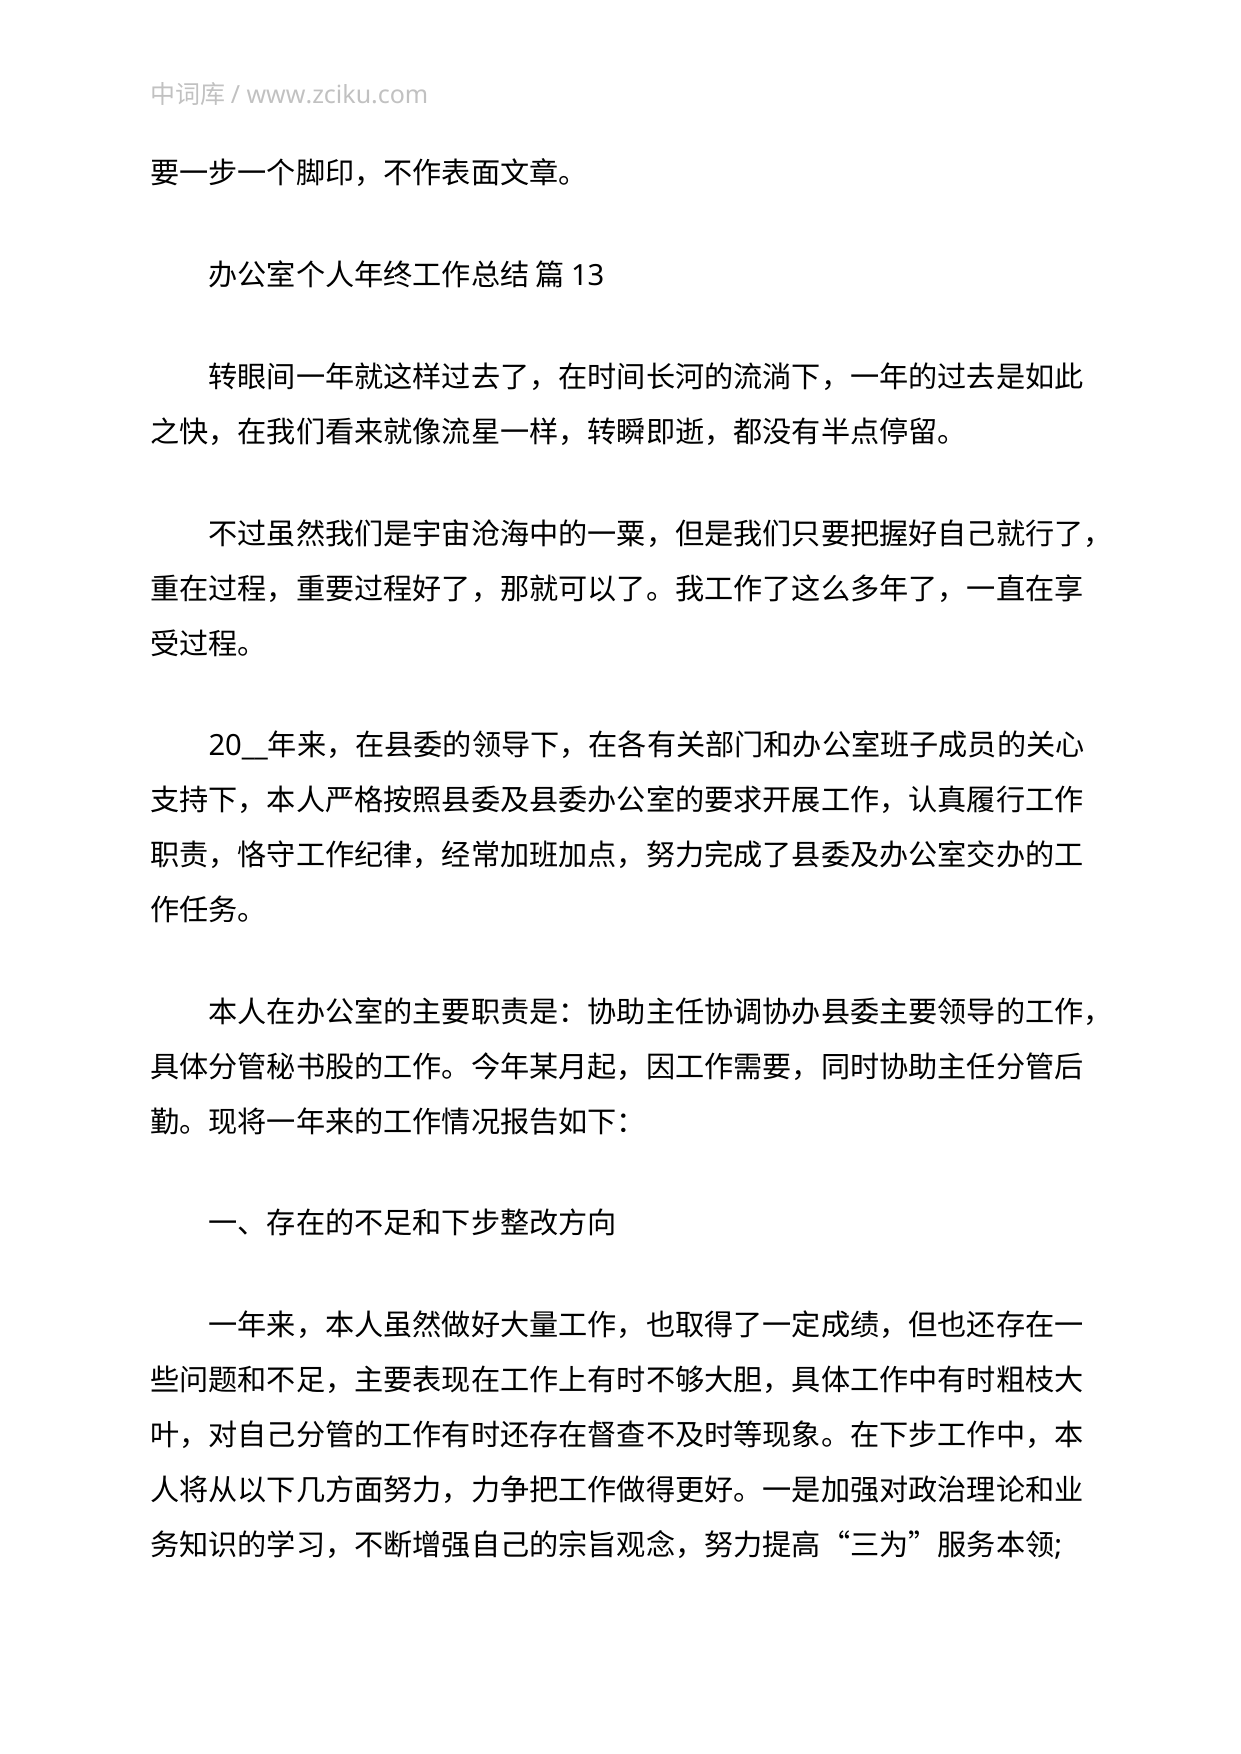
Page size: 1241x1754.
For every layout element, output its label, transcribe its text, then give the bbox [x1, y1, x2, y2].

text 20__年来，在县委的领导下，在各有关部门和办公室班子成员的关心支持下，本人严格按照县委及县委办公室的要求开展工作，认真履行工作职责，恪守工作纪律，经常加班加点，努力完成了县委及办公室交办的工作任务。 [150, 722, 1090, 929]
text 转眼间一年就这样过去了，在时间长河的流淌下，一年的过去是如此之快，在我们看来就像流星一样，转瞬即逝，都没有半点停留。 [150, 354, 1090, 451]
text 本人在办公室的主要职责是：协助主任协调协办县委主要领导的工作，具体分管秘书股的工作。今年某月起，因工作需要，同时协助主任分管后勤。现将一年来的工作情况报告如下： [150, 988, 1090, 1141]
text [150, 150, 1090, 192]
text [150, 1302, 1090, 1564]
text 一、存在的不足和下步整改方向 [150, 1200, 1090, 1242]
text 办公室个人年终工作总结 篇13 [150, 252, 1090, 294]
text 不过虽然我们是宇宙沧海中的一粟，但是我们只要把握好自己就行了，重在过程，重要过程好了，那就可以了。我工作了这么多年了，一直在享受过程。 [150, 510, 1090, 662]
